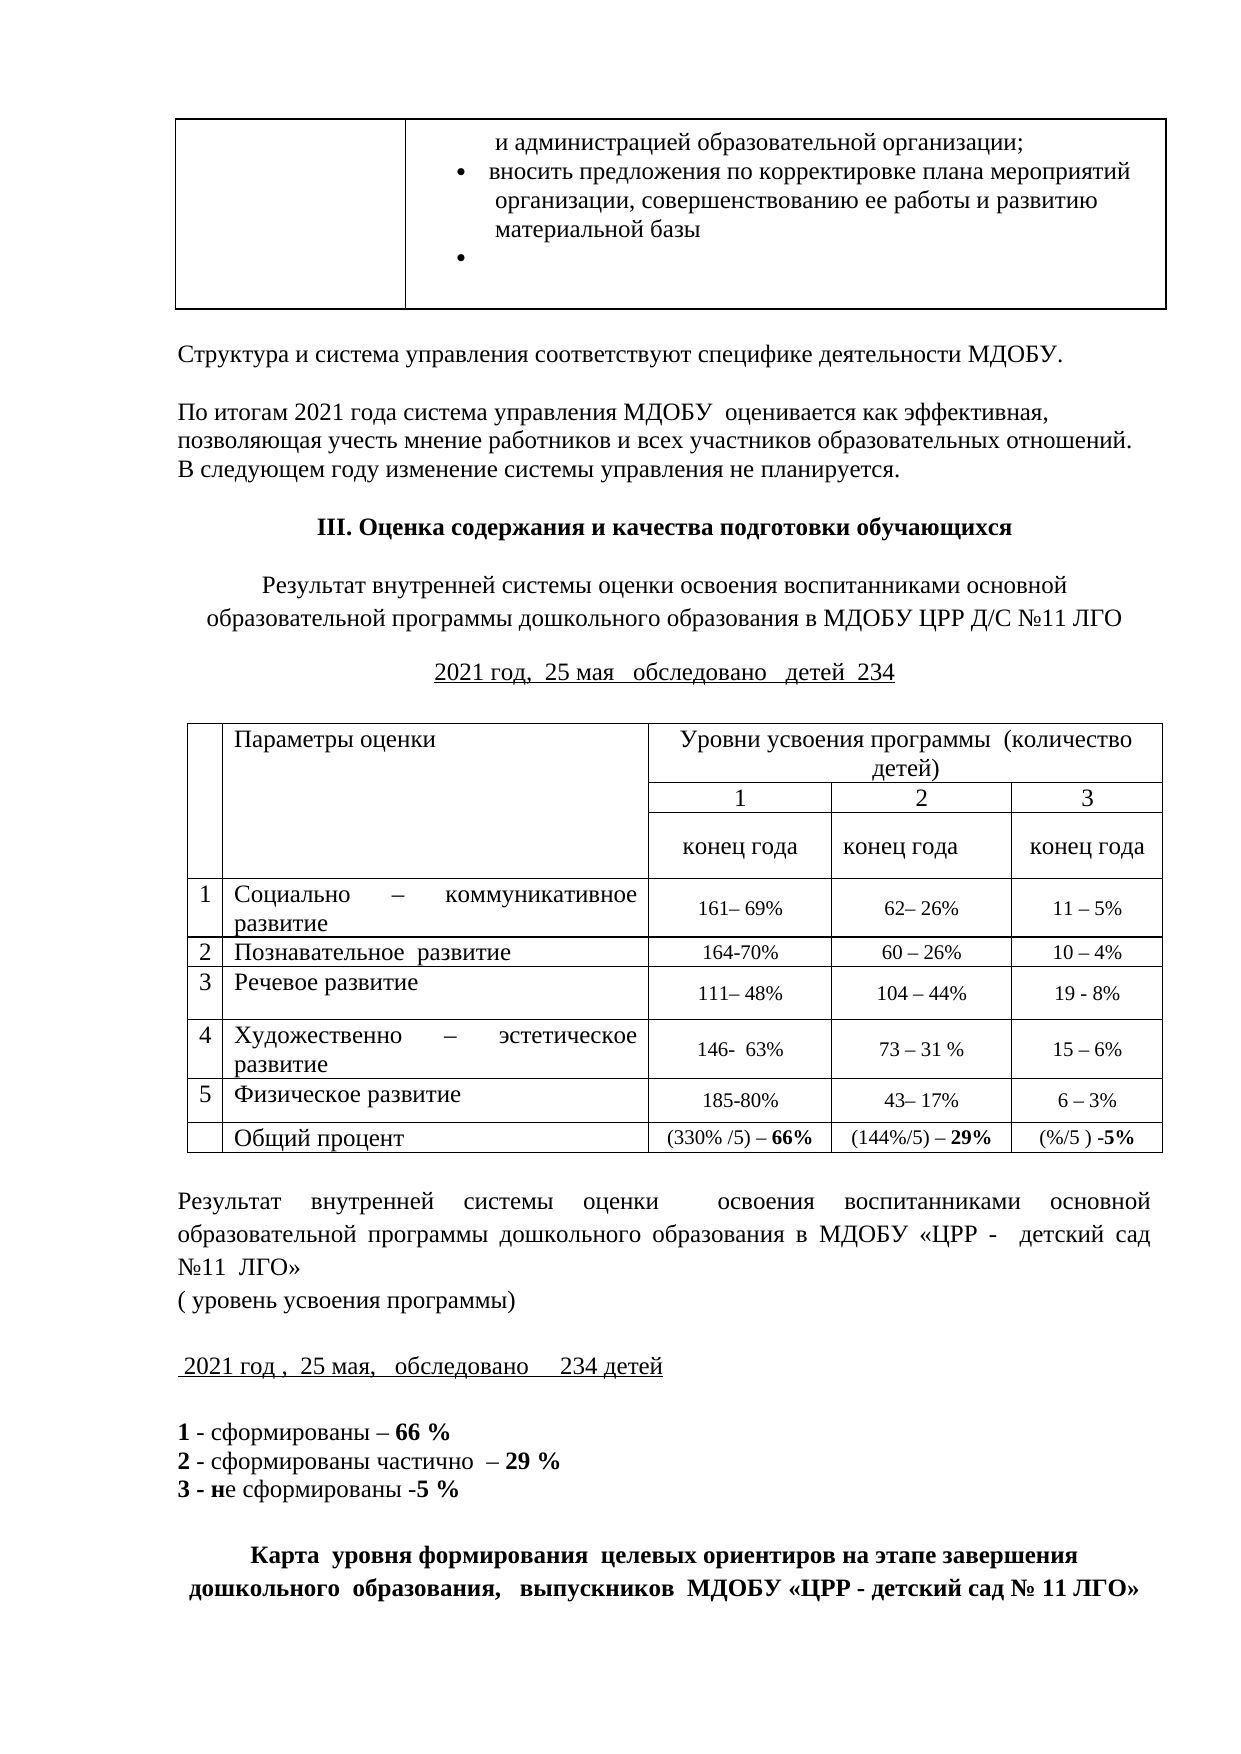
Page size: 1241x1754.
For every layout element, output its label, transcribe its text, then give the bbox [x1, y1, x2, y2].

table_cell 2 [832, 783, 1011, 812]
table_cell Общий процент [223, 1123, 648, 1152]
table_cell Художественно – эстетическое развитие [223, 1020, 648, 1078]
table_cell (%/5 ) -5% [1012, 1123, 1162, 1152]
text дошкольного образования, выпускников МДОБУ «ЦРР - детский сад № 11 ЛГО» [177, 1573, 1152, 1602]
text ( уровень усвоения программы) [177, 1285, 1152, 1314]
table_cell 73 – 31 % [832, 1020, 1011, 1078]
table_cell [188, 1123, 222, 1152]
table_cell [176, 120, 405, 308]
table_cell 62– 26% [832, 879, 1011, 936]
table_cell конец года [1012, 813, 1162, 878]
table_cell 4 [188, 1020, 222, 1078]
table_cell 10 – 4% [1012, 938, 1162, 966]
text 1 - сформированы – 66 % [177, 1417, 1152, 1446]
table_header Параметры оценки [223, 724, 648, 878]
table_cell 19 - 8% [1012, 967, 1162, 1019]
table_cell 1 [188, 879, 222, 936]
text Результат внутренней системы оценки освоения воспитанниками основной образовательной программы дошкольного образования в МДОБУ ЦРР Д/С №11 ЛГО [177, 570, 1152, 632]
text 3 - не сформированы -5 % [177, 1474, 1152, 1503]
table_cell 104 – 44% [832, 967, 1011, 1019]
table_cell 185-80% [649, 1079, 831, 1122]
table_cell Социально – коммуникативное развитие [223, 879, 648, 936]
table_cell 111– 48% [649, 967, 831, 1019]
text Карта уровня формирования целевых ориентиров на этапе завершения [177, 1541, 1152, 1569]
text III. Оценка содержания и качества подготовки обучающихся [177, 512, 1152, 541]
text 2021 год , 25 мая, обследовано 234 детей [177, 1351, 1152, 1380]
table_cell 1 [649, 783, 831, 812]
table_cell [406, 120, 1165, 308]
table_cell 164-70% [649, 938, 831, 966]
text 2 - сформированы частично – 29 % [177, 1446, 1152, 1474]
table_cell конец года [832, 813, 1011, 878]
table_cell (330% /5) – 66% [649, 1123, 831, 1152]
table_cell Речевое развитие [223, 967, 648, 1019]
table_cell 15 – 6% [1012, 1020, 1162, 1078]
table_header Уровни усвоения программы (количество детей) [649, 724, 1162, 782]
text По итогам 2021 года система управления МДОБУ оценивается как эффективная, позволяющая учесть мнение работников и всех участников образовательных отношений. В следующем году изменение системы управления не планируется. [177, 397, 1152, 483]
text Структура и система управления соответствуют специфике деятельности МДОБУ. [177, 339, 1152, 368]
table_cell 3 [1012, 783, 1162, 812]
table_cell 6 – 3% [1012, 1079, 1162, 1122]
text Результат внутренней системы оценки освоения воспитанниками основной образовательной программы дошкольного образования в МДОБУ «ЦРР - детский сад №11 ЛГО» [177, 1186, 1152, 1281]
table_cell 3 [188, 967, 222, 1019]
table_cell конец года [649, 813, 831, 878]
table_cell (144%/5) – 29% [832, 1123, 1011, 1152]
table_cell 2 [188, 938, 222, 966]
text 2021 год, 25 мая обследовано детей 234 [177, 657, 1152, 686]
table_cell 146- 63% [649, 1020, 831, 1078]
table_cell 11 – 5% [1012, 879, 1162, 936]
table_cell 5 [188, 1079, 222, 1122]
table_cell Познавательное развитие [223, 938, 648, 966]
table_cell 43– 17% [832, 1079, 1011, 1122]
table_cell 161– 69% [649, 879, 831, 936]
table_cell 60 – 26% [832, 938, 1011, 966]
table_cell Физическое развитие [223, 1079, 648, 1122]
table_header [188, 724, 222, 878]
